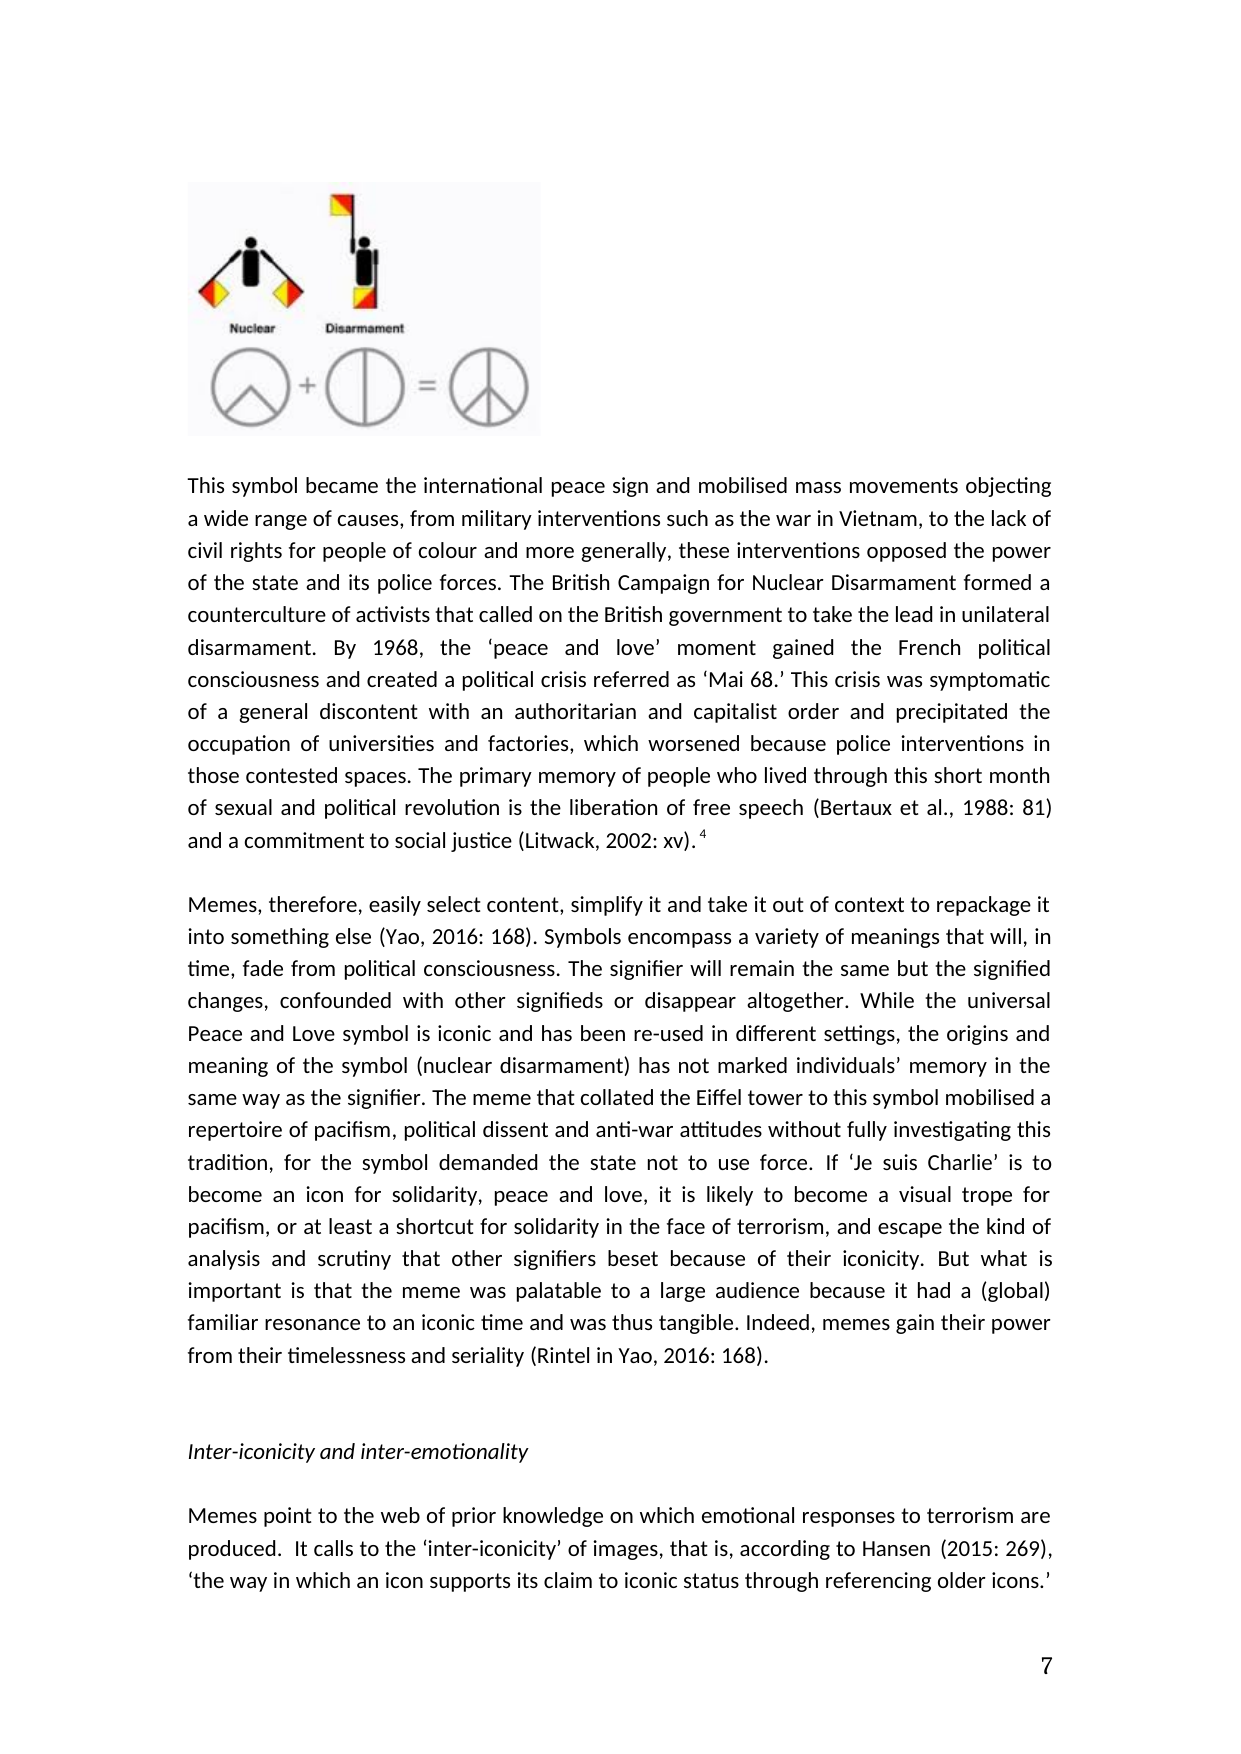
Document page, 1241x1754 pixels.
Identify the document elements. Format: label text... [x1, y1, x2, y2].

text Inter-iconicity and inter-emotionality [187, 1437, 1053, 1465]
text Memes, therefore, easily select content, simplify it and take it out of context to repackage it into something else (Yao, 2016: 168). Symbols encompass a variety of meanings that will, in time, fade from political consciousness. The signifier will remain the same but the signified changes, confounded with other signifieds or disappear altogether. While the universal Peace and Love symbol is iconic and has been re-used in different settings, the origins and meaning of the symbol (nuclear disarmament) has not marked individuals’ memory in the same way as the signifier. The meme that collated the Eiffel tower to this symbol mobilised a repertoire of pacifism, political dissent and anti-war attitudes without fully investigating this tradition, for the symbol demanded the state not to use force. If ‘Je suis Charlie’ is to become an icon for solidarity, peace and love, it is likely to become a visual trope for pacifism, or at least a shortcut for solidarity in the face of terrorism, and escape the kind of analysis and scrutiny that other signifiers beset because of their iconicity. But what is important is that the meme was palatable to a large audience because it had a (global) familiar resonance to an iconic time and was thus tangible. Indeed, memes gain their power from their timelessness and seriality (Rintel in Yao, 2016: 168). [187, 890, 1053, 1369]
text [187, 1502, 1053, 1594]
text This symbol became the international peace sign and mobilised mass movements objecting a wide range of causes, from military interventions such as the war in Vietnam, to the lack of civil rights for people of colour and more generally, these interventions opposed the power of the state and its police forces. The British Campaign for Nuclear Disarmament formed a counterculture of activists that called on the British government to take the lead in unilateral disarmament. By 1968, the ‘peace and love’ moment gained the French political consciousness and created a political crisis referred as ‘Mai 68.’ This crisis was symptomatic of a general discontent with an authoritarian and capitalist order and precipitated the occupation of universities and factories, which worsened because police interventions in those contested spaces. The primary memory of people who lived through this short month of sexual and political revolution is the liberation of free speech (Bertaux et al., 1988: 81) and a commitment to social justice (Litwack, 2002: xv). [187, 472, 1053, 854]
picture [187, 182, 541, 436]
